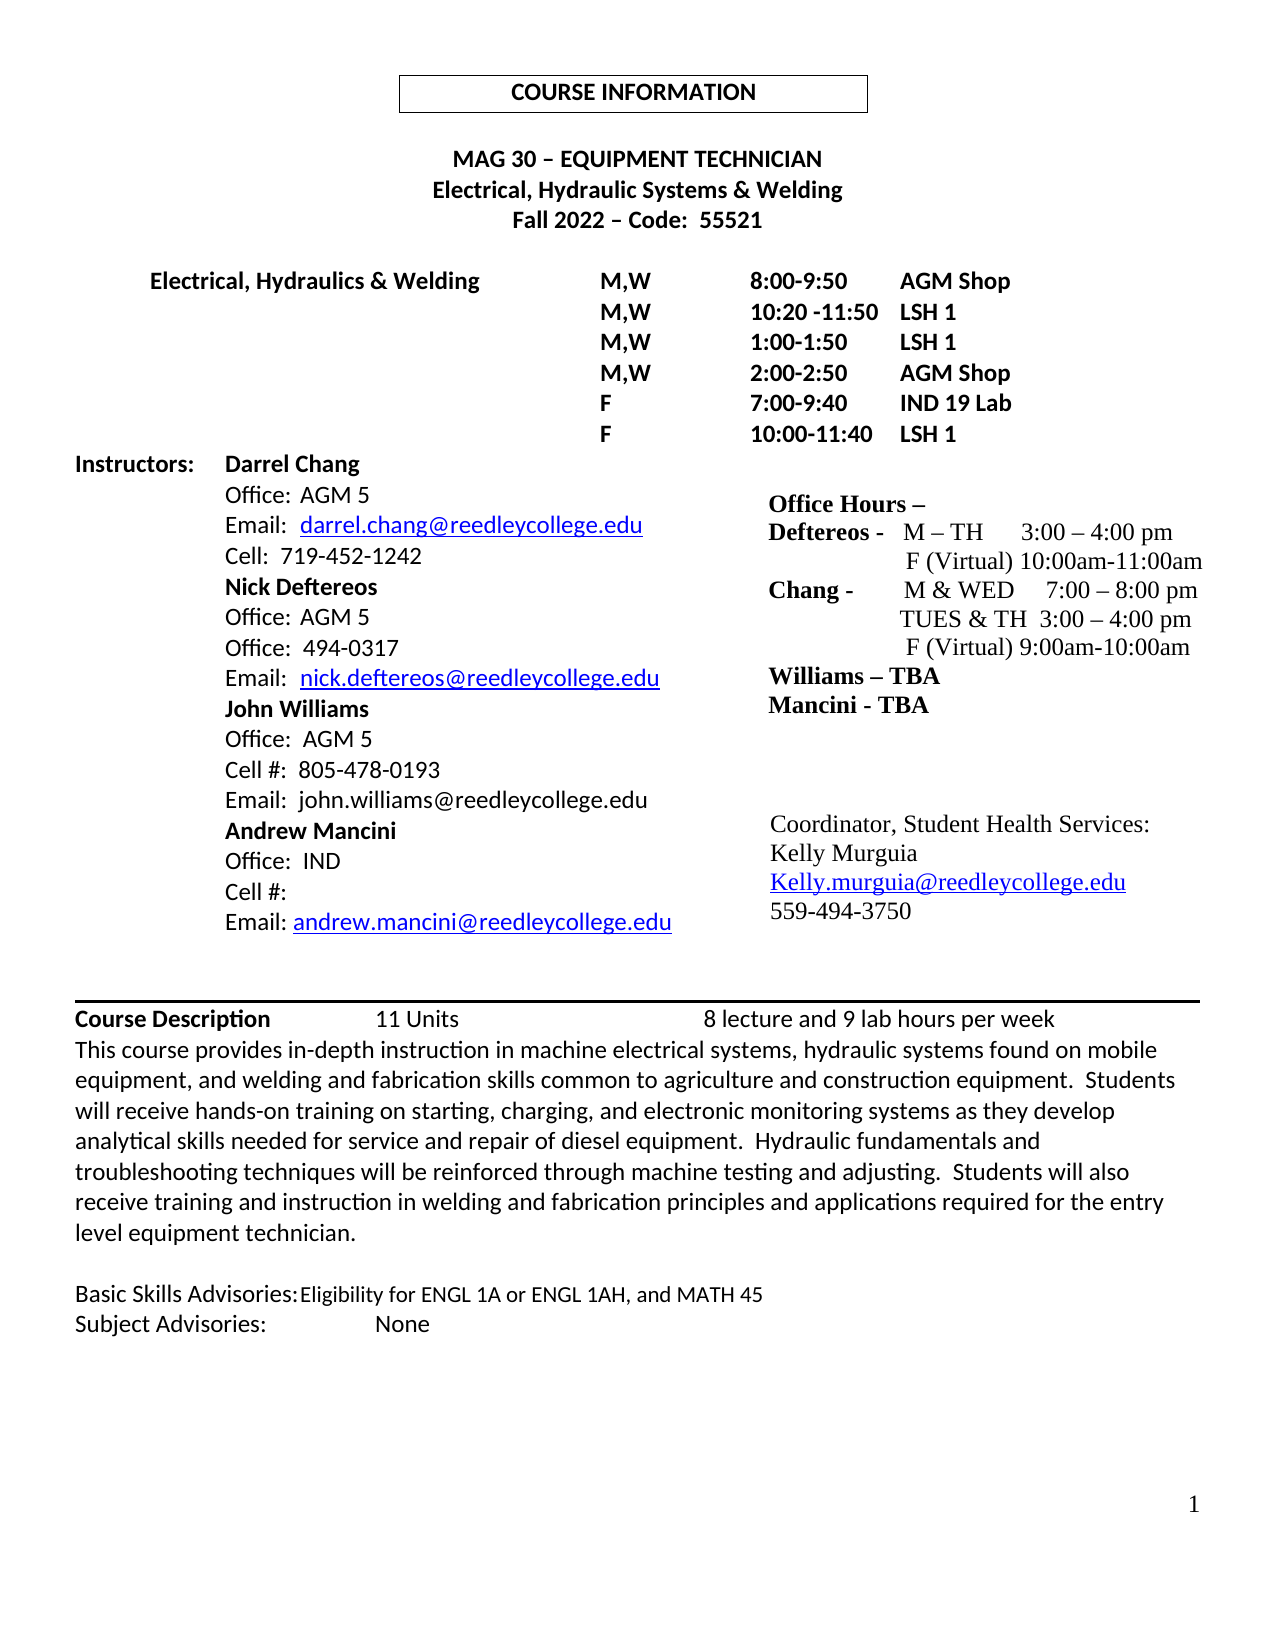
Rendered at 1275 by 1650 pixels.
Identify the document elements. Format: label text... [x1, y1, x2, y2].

text Office: AGM 5 [225, 479, 1200, 510]
table_header COURSE INFORMATION [400, 76, 867, 112]
text Cell: 719-452-1242 [150, 540, 753, 571]
text MAG 30 – EQUIPMENT TECHNICIAN [75, 143, 1200, 174]
text Office: 494-0317 [150, 632, 753, 662]
text Subject Advisories: None [75, 1308, 1200, 1339]
text F 10:00-11:40 LSH 1 [75, 418, 1200, 449]
text Cell #: [75, 876, 754, 906]
text Office: AGM 5 [150, 601, 753, 632]
text This course provides in-depth instruction in machine electrical systems, hydraulic systems found on mobile equipment, and welding and fabrication skills common to agriculture and construction equipment. Students will receive hands-on training on starting, charging, and electronic monitoring systems as they develop analytical skills needed for service and repair of diesel equipment. Hydraulic fundamentals and troubleshooting techniques will be reinforced through machine testing and adjusting. Students will also receive training and instruction in welding and fabrication principles and applications required for the entry level equipment technician. [75, 1034, 1200, 1247]
text Nick Deftereos [150, 571, 753, 601]
text Email: darrel.chang@reedleycollege.edu [150, 510, 753, 540]
text Office: AGM 5 [75, 723, 753, 754]
text Andrew Mancini [75, 815, 754, 845]
text John Williams [75, 693, 753, 723]
text Electrical, Hydraulics & Welding M,W 8:00-9:50 AGM Shop [75, 266, 1200, 296]
text Instructors: Darrel Chang [75, 449, 1200, 479]
text Email: nick.deftereos@reedleycollege.edu [150, 662, 753, 693]
text F 7:00-9:40 IND 19 Lab [75, 388, 1200, 418]
text Cell #: 805-478-0193 [75, 754, 1200, 784]
text Email: john.williams@reedleycollege.edu [75, 784, 1200, 815]
text M,W 1:00-1:50 LSH 1 [75, 327, 1200, 357]
text Office: IND [75, 845, 754, 876]
text M,W 2:00-2:50 AGM Shop [75, 357, 1200, 388]
text M,W 10:20 -11:50 LSH 1 [75, 296, 1200, 327]
text Fall 2022 – Code: 55521 [75, 204, 1200, 235]
text Course Description 11 Units 8 lecture and 9 lab hours per week [75, 1003, 1200, 1034]
text Email: andrew.mancini@reedleycollege.edu [75, 906, 1200, 937]
text Electrical, Hydraulic Systems & Welding [75, 174, 1200, 204]
text Basic Skills Advisories: Eligibility for ENGL 1A or ENGL 1AH, and MATH 45 [75, 1278, 1200, 1308]
